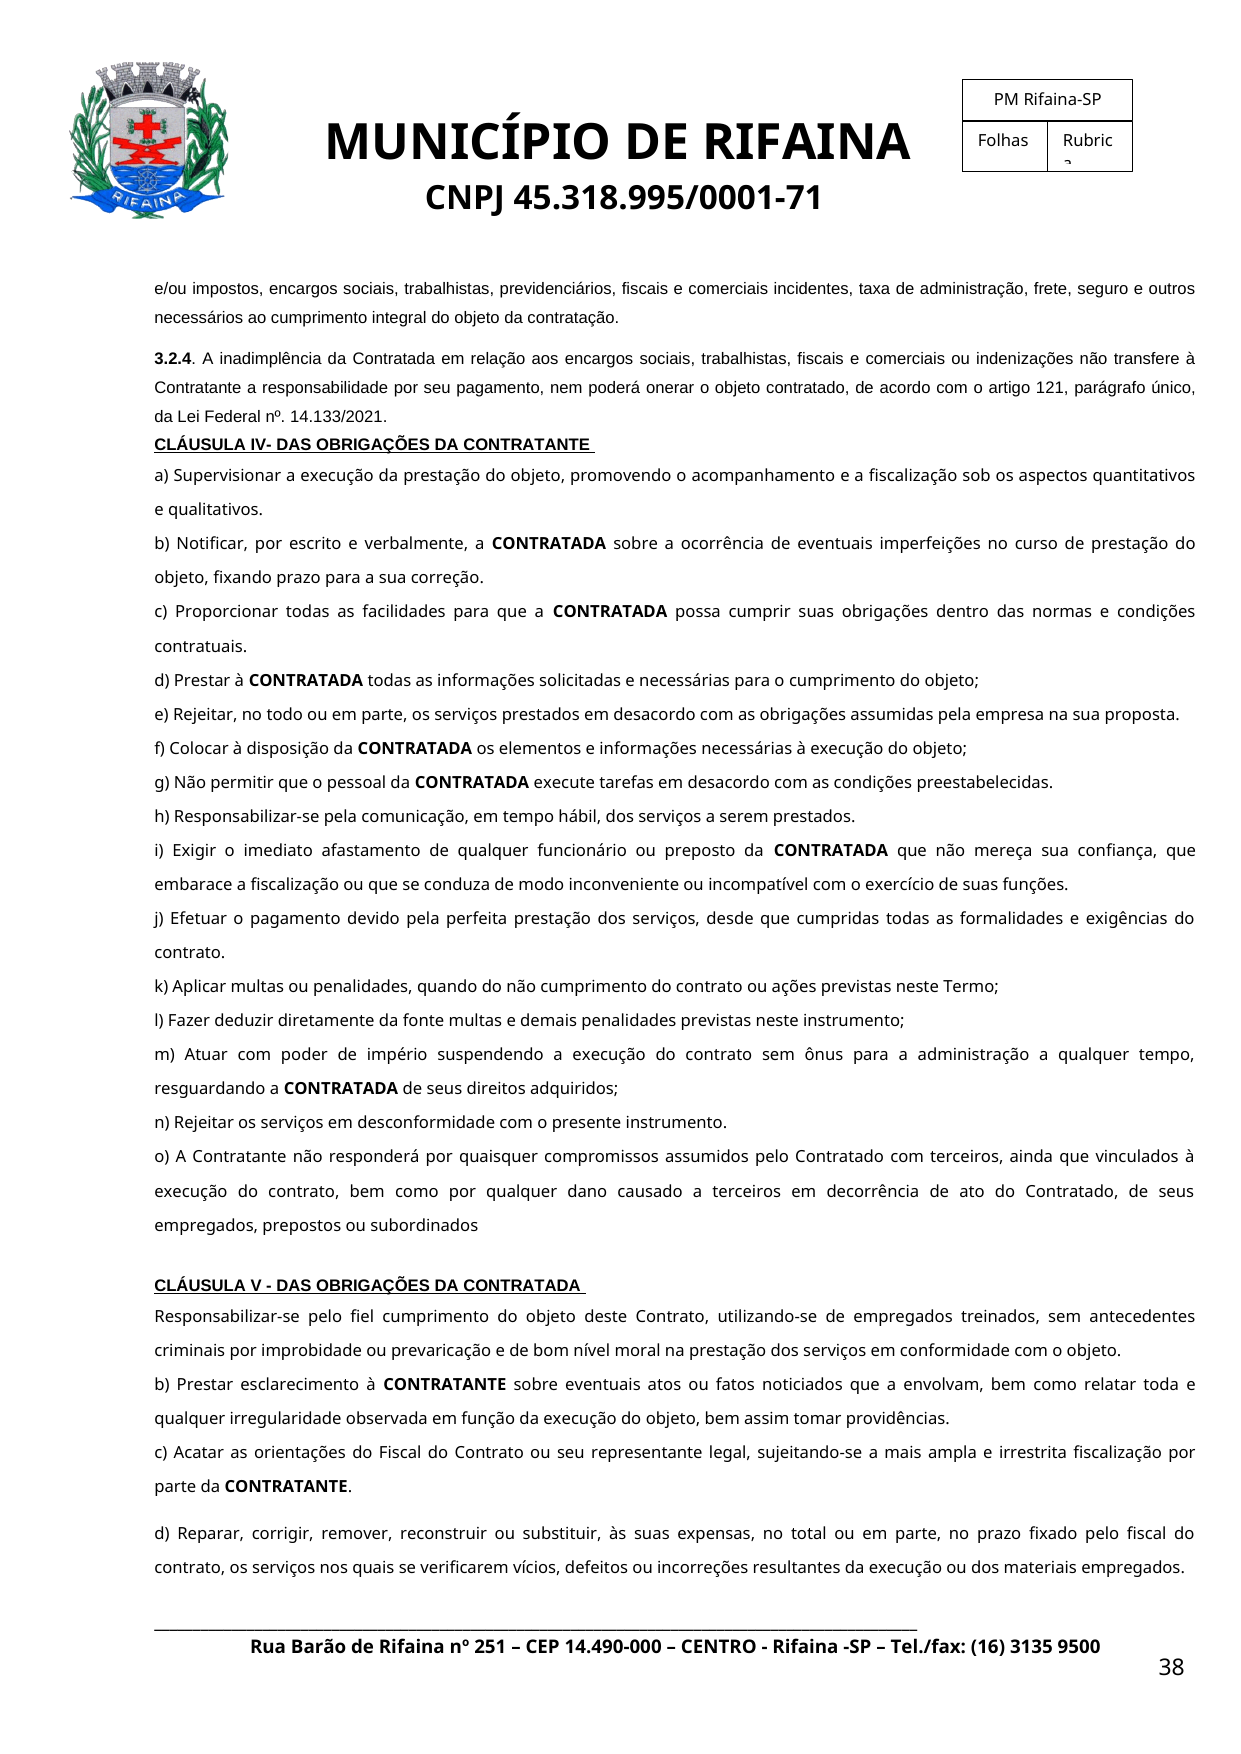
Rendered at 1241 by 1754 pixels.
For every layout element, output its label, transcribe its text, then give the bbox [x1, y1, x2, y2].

text g) Não permitir que o pessoal da CONTRATADA execute tarefas em desacordo com as condições preestabelecidas. [154, 770, 1196, 793]
text b) Prestar esclarecimento à CONTRATANTE sobre eventuais atos ou fatos noticiados que a envolvam, bem como relatar toda e qualquer irregularidade observada em função da execução do objeto, bem assim tomar providências. [154, 1373, 1196, 1430]
text m) Atuar com poder de império suspendendo a execução do contrato sem ônus para a administração a qualquer tempo, resguardando a CONTRATADA de seus direitos adquiridos; [154, 1043, 1196, 1100]
text h) Responsabilizar-se pela comunicação, em tempo hábil, dos serviços a serem prestados. [154, 804, 1196, 827]
text Responsabilizar-se pelo fiel cumprimento do objeto deste Contrato, utilizando-se de empregados treinados, sem antecedentes criminais por improbidade ou prevaricação e de bom nível moral na prestação dos serviços em conformidade com o objeto. [154, 1305, 1196, 1362]
text i) Exigir o imediato afastamento de qualquer funcionário ou preposto da CONTRATADA que não mereça sua confiança, que embarace a fiscalização ou que se conduza de modo inconveniente ou incompatível com o exercício de suas funções. [154, 838, 1196, 895]
text l) Fazer deduzir diretamente da fonte multas e demais penalidades previstas neste instrumento; [154, 1009, 1196, 1032]
text c) Proporcionar todas as facilidades para que a CONTRATADA possa cumprir suas obrigações dentro das normas e condições contratuais. [154, 600, 1196, 657]
text a) Supervisionar a execução da prestação do objeto, promovendo o acompanhamento e a fiscalização sob os aspectos quantitativos e qualitativos. [154, 464, 1196, 521]
text o) A Contratante não responderá por quaisquer compromissos assumidos pelo Contratado com terceiros, ainda que vinculados à execução do contrato, bem como por qualquer dano causado a terceiros em decorrência de ato do Contratado, de seus empregados, prepostos ou subordinados [154, 1145, 1196, 1236]
picture [68, 59, 229, 219]
text 3.2.4. A inadimplência da Contratada em relação aos encargos sociais, trabalhistas, fiscais e comerciais ou indenizações não transfere à Contratante a responsabilidade por seu pagamento, nem poderá onerar o objeto contratado, de acordo com o artigo 121, parágrafo único, da Lei Federal nº. 14.133/2021. [154, 349, 1196, 426]
text b) Notificar, por escrito e verbalmente, a CONTRATADA sobre a ocorrência de eventuais imperfeições no curso de prestação do objeto, fixando prazo para a sua correção. [154, 532, 1196, 589]
text n) Rejeitar os serviços em desconformidade com o presente instrumento. [154, 1111, 1196, 1134]
text d) Reparar, corrigir, remover, reconstruir ou substituir, às suas expensas, no total ou em parte, no prazo fixado pelo fiscal do contrato, os serviços nos quais se verificarem vícios, defeitos ou incorreções resultantes da execução ou dos materiais empregados. [154, 1522, 1196, 1578]
text k) Aplicar multas ou penalidades, quando do não cumprimento do contrato ou ações previstas neste Termo; [154, 975, 1196, 997]
text c) Acatar as orientações do Fiscal do Contrato ou seu representante legal, sujeitando-se a mais ampla e irrestrita fiscalização por parte da CONTRATANTE. [154, 1441, 1196, 1498]
text f) Colocar à disposição da CONTRATADA os elementos e informações necessárias à execução do objeto; [154, 736, 1196, 759]
text e) Rejeitar, no todo ou em parte, os serviços prestados em desacordo com as obrigações assumidas pela empresa na sua proposta. [154, 702, 1196, 725]
text j) Efetuar o pagamento devido pela perfeita prestação dos serviços, desde que cumpridas todas as formalidades e exigências do contrato. [154, 907, 1196, 963]
text CLÁUSULA V - DAS OBRIGAÇÕES DA CONTRATADA [154, 1276, 1196, 1295]
text CLÁUSULA IV- DAS OBRIGAÇÕES DA CONTRATANTE [154, 435, 1196, 454]
text d) Prestar à CONTRATADA todas as informações solicitadas e necessárias para o cumprimento do objeto; [154, 668, 1196, 691]
